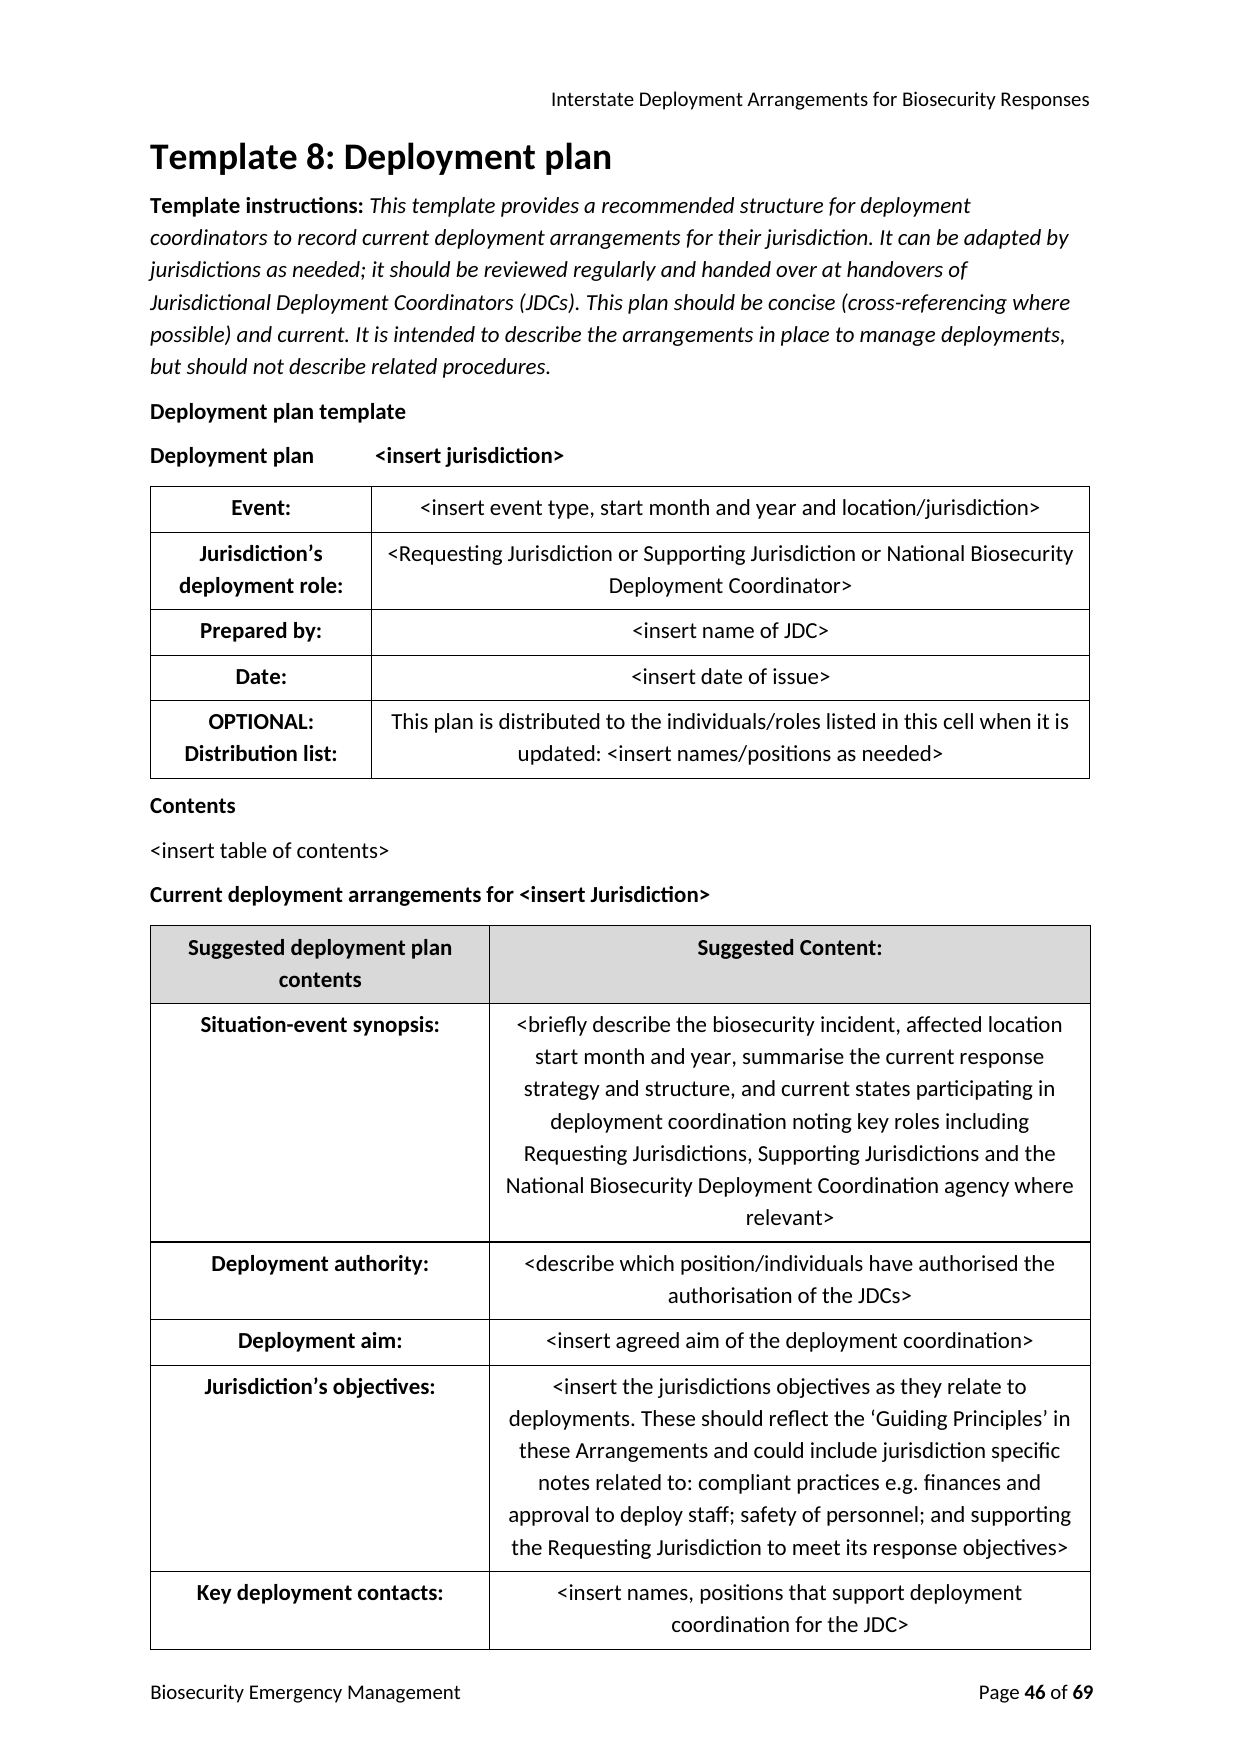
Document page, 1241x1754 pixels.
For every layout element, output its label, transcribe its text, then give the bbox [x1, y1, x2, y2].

table_cell Deployment authority: [151, 1243, 489, 1319]
text Template instructions: This template provides a recommended structure for deployment coordinators to record current deployment arrangements for their jurisdiction. It can be adapted by jurisdictions as needed; it should be reviewed regularly and handed over at handovers of Jurisdictional Deployment Coordinators (JDCs). This plan should be concise (cross-referencing where possible) and current. It is intended to describe the arrangements in place to manage deployments, but should not describe related procedures. [150, 191, 1090, 380]
table_cell This plan is distributed to the individuals/roles listed in this cell when it is updated: <insert names/positions as needed> [372, 701, 1089, 778]
table_cell Jurisdiction’s deployment role: [151, 533, 371, 609]
text Deployment plan template [150, 397, 1090, 425]
table_cell Deployment aim: [151, 1320, 489, 1364]
text <insert table of contents> [150, 836, 1090, 864]
table_cell <briefly describe the biosecurity incident, affected location start month and year, summarise the current response strategy and structure, and current states participating in deployment coordination noting key roles including Requesting Jurisdictions, Supporting Jurisdictions and the National Biosecurity Deployment Coordination agency where relevant> [490, 1004, 1090, 1241]
subtitle Template 8: Deployment plan [150, 133, 1153, 179]
table_cell <Requesting Jurisdiction or Supporting Jurisdiction or National Biosecurity Deployment Coordinator> [372, 533, 1089, 609]
table_cell <insert names, positions that support deployment coordination for the JDC> [490, 1572, 1090, 1648]
table_header Suggested Content: [490, 926, 1090, 1003]
table_cell Prepared by: [151, 610, 371, 655]
table_cell Situation-event synopsis: [151, 1004, 489, 1241]
table_header Event: [151, 487, 371, 532]
table_cell Jurisdiction’s objectives: [151, 1366, 489, 1571]
table_cell Date: [151, 656, 371, 700]
table_cell <insert agreed aim of the deployment coordination> [490, 1320, 1090, 1364]
table_cell Key deployment contacts: [151, 1572, 489, 1648]
table_cell <insert the jurisdictions objectives as they relate to deployments. These should reflect the ‘Guiding Principles’ in these Arrangements and could include jurisdiction specific notes related to: compliant practices e.g. finances and approval to deploy staff; safety of personnel; and supporting the Requesting Jurisdiction to meet its response objectives> [490, 1366, 1090, 1571]
table_cell <describe which position/individuals have authorised the authorisation of the JDCs> [490, 1243, 1090, 1319]
table_header <insert event type, start month and year and location/jurisdiction> [372, 487, 1089, 532]
table_cell <insert date of issue> [372, 656, 1089, 700]
table_cell <insert name of JDC> [372, 610, 1089, 655]
table_header Suggested deployment plan contents [151, 926, 489, 1003]
text Contents [150, 791, 1090, 819]
table_cell OPTIONAL: Distribution list: [151, 701, 371, 778]
text Deployment plan <insert jurisdiction> [150, 442, 1090, 469]
text Current deployment arrangements for <insert Jurisdiction> [150, 881, 1090, 909]
